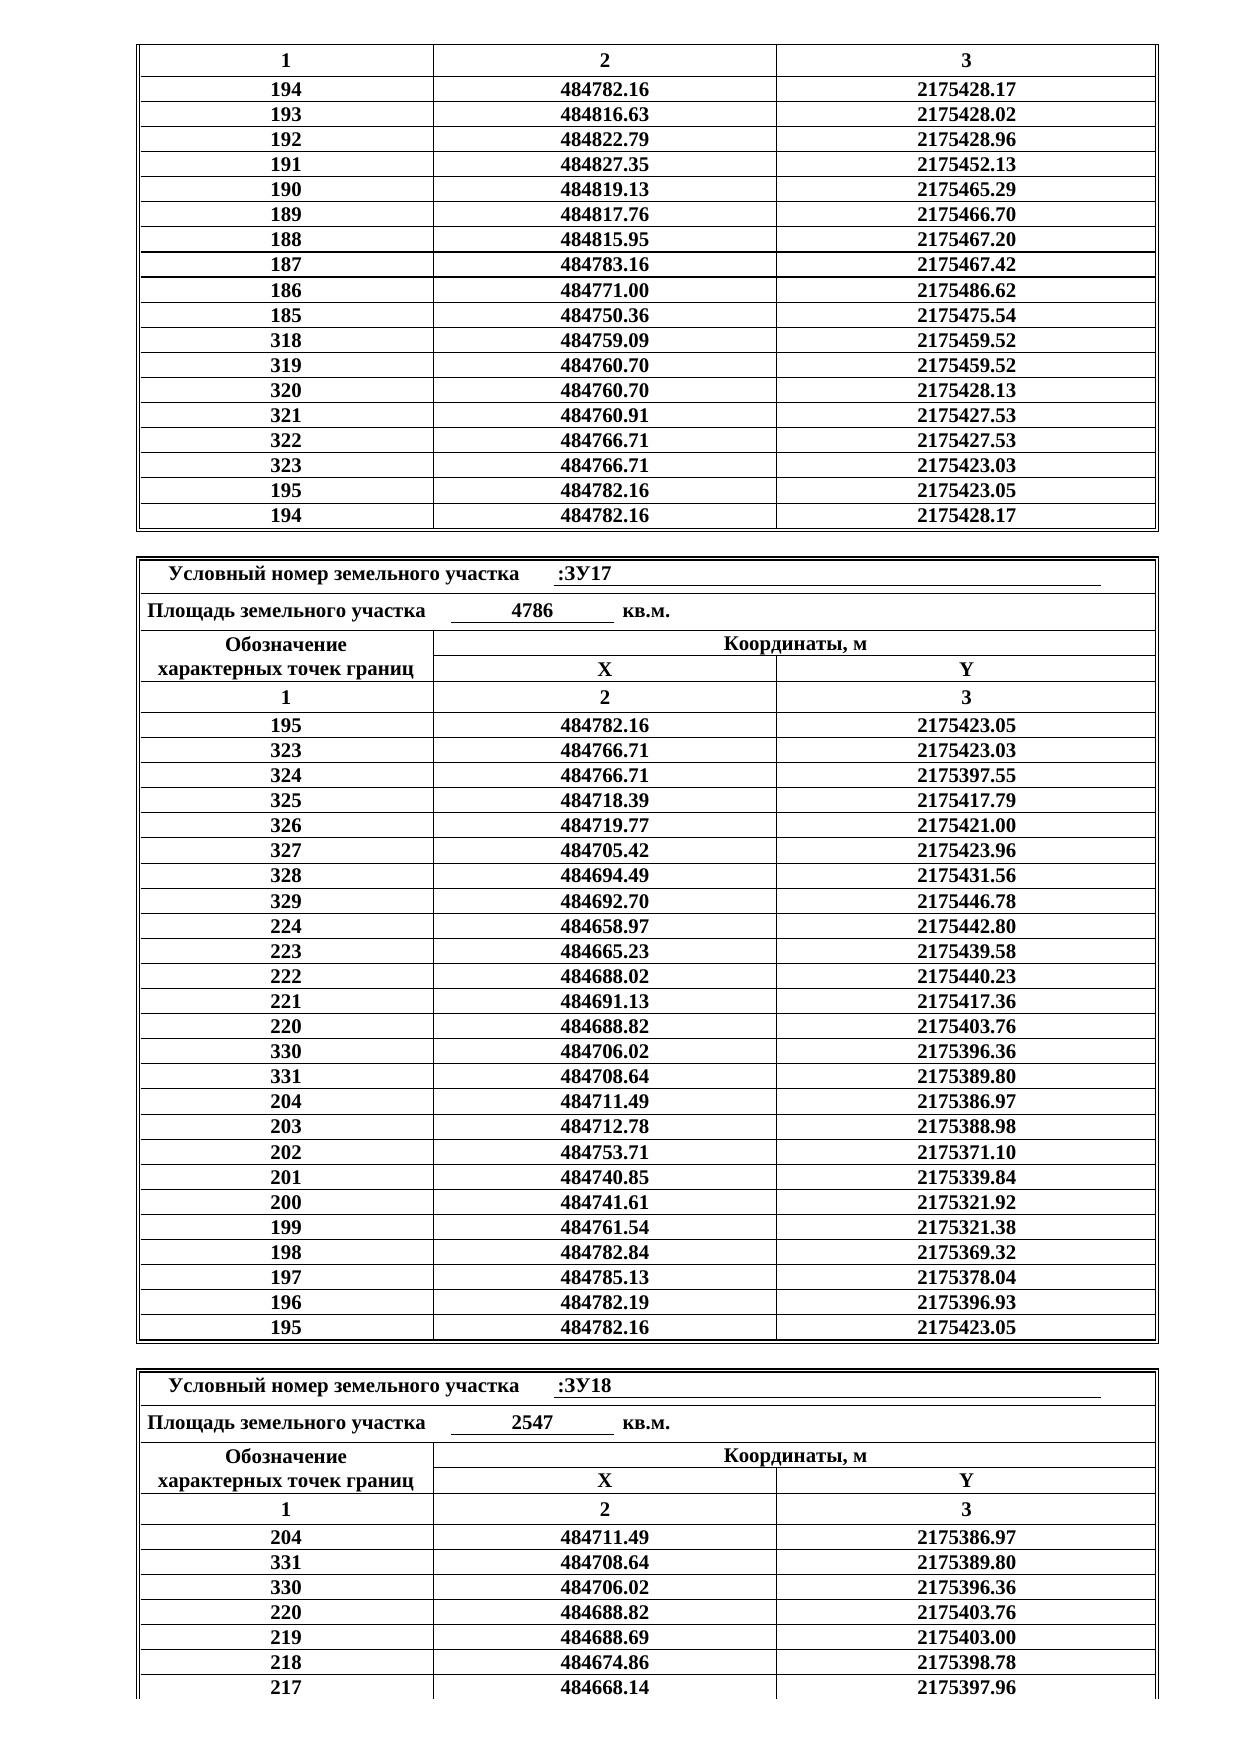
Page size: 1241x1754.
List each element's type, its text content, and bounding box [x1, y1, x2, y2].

table_cell 2175467.42 [777, 253, 1155, 276]
table_cell 329 [140, 889, 433, 913]
table_cell 320 [140, 378, 433, 402]
table_cell 196 [140, 1290, 433, 1314]
table_cell 2175421.00 [777, 813, 1155, 837]
table_cell 189 [140, 202, 433, 226]
table_cell 322 [140, 428, 433, 452]
table_cell 327 [140, 838, 433, 862]
table_cell 2175397.96 [777, 1675, 1155, 1699]
table_cell 2175403.76 [777, 1600, 1155, 1624]
table_cell 484816.63 [434, 102, 776, 126]
table_cell 484688.82 [434, 1014, 776, 1038]
table_cell 2175417.79 [777, 788, 1155, 812]
table_cell 484750.36 [434, 303, 776, 327]
table_cell 2547 [451, 1406, 613, 1434]
table_cell 2175321.38 [777, 1215, 1155, 1239]
table_cell 2175475.54 [777, 303, 1155, 327]
table_cell 484782.16 [434, 504, 776, 527]
table_cell 3 [777, 1494, 1155, 1524]
table_cell 2175403.76 [777, 1014, 1155, 1038]
table_cell Y [777, 656, 1155, 681]
table_cell 202 [140, 1140, 433, 1164]
table_cell 2175369.32 [777, 1240, 1155, 1264]
table_cell 2175397.55 [777, 763, 1155, 787]
table_cell 321 [140, 403, 433, 427]
table_cell 191 [140, 152, 433, 176]
table_header Условный номер земельного участка [140, 1373, 554, 1397]
table_cell 2175371.10 [777, 1140, 1155, 1164]
table_cell 484817.76 [434, 202, 776, 226]
table_cell 484668.14 [434, 1675, 776, 1699]
table_cell 2175427.53 [777, 428, 1155, 452]
table_cell 195 [140, 1315, 433, 1339]
table_cell 2 [434, 1494, 776, 1524]
table_cell 325 [140, 788, 433, 812]
table_cell 219 [140, 1625, 433, 1649]
table_cell 195 [140, 478, 433, 502]
table_cell кв.м. [614, 1406, 1155, 1434]
table_cell 2175452.13 [777, 152, 1155, 176]
table_cell 326 [140, 813, 433, 837]
table_cell [140, 622, 1155, 630]
table_cell 188 [140, 227, 433, 251]
table_cell 190 [140, 177, 433, 201]
table_cell 484688.02 [434, 964, 776, 988]
table_cell 4786 [451, 594, 613, 622]
table_cell [140, 585, 1155, 593]
table_cell 186 [140, 277, 433, 302]
table_cell 201 [140, 1165, 433, 1189]
table_cell 484827.35 [434, 152, 776, 176]
table_cell 221 [140, 989, 433, 1013]
table_cell 1 [140, 45, 433, 76]
table_cell [140, 1434, 1155, 1442]
table_cell 484822.79 [434, 127, 776, 151]
table_cell 2175486.62 [777, 278, 1155, 302]
table_cell 220 [140, 1600, 433, 1624]
table_cell 484691.13 [434, 989, 776, 1013]
table_cell 2175396.36 [777, 1575, 1155, 1599]
table_cell 484771.00 [434, 278, 776, 302]
table_cell 484783.16 [434, 253, 776, 276]
table_cell 484815.95 [434, 227, 776, 251]
table_cell 484766.71 [434, 453, 776, 477]
table_cell 203 [140, 1115, 433, 1138]
table_cell 484819.13 [434, 177, 776, 201]
table_cell 484782.19 [434, 1290, 776, 1314]
table_cell 484712.78 [434, 1115, 776, 1138]
table_cell 2175466.70 [777, 202, 1155, 226]
table_cell 2175396.93 [777, 1290, 1155, 1314]
table_cell 484706.02 [434, 1575, 776, 1599]
table_cell 484741.61 [434, 1190, 776, 1214]
table_cell 319 [140, 353, 433, 377]
table_cell 2175339.84 [777, 1165, 1155, 1189]
table_cell 318 [140, 328, 433, 352]
table_cell 484711.49 [434, 1089, 776, 1113]
table_cell 2175389.80 [777, 1550, 1155, 1574]
table_cell 2175459.52 [777, 328, 1155, 352]
table_cell 2175386.97 [777, 1089, 1155, 1113]
table_cell 2175388.98 [777, 1115, 1155, 1138]
table_cell 484753.71 [434, 1140, 776, 1164]
table_header [1101, 1373, 1155, 1397]
table_cell 1 [140, 1494, 433, 1524]
table_cell 2175378.04 [777, 1265, 1155, 1289]
table_cell 484719.77 [434, 813, 776, 837]
table_cell 3 [777, 682, 1155, 712]
table_cell 198 [140, 1240, 433, 1264]
table_cell 484708.64 [434, 1064, 776, 1088]
table_cell 192 [140, 127, 433, 151]
table_cell X [434, 656, 776, 681]
table_cell 484694.49 [434, 864, 776, 887]
table_cell 484760.70 [434, 378, 776, 402]
table_cell 2175440.23 [777, 964, 1155, 988]
table_cell 484782.16 [434, 1315, 776, 1339]
table_cell 2 [434, 45, 776, 76]
table_cell 222 [140, 964, 433, 988]
table_cell 197 [140, 1265, 433, 1289]
table_cell 194 [140, 77, 433, 101]
table_cell 328 [140, 864, 433, 887]
table_cell 484665.23 [434, 939, 776, 963]
table_cell 195 [140, 713, 433, 737]
table_cell 484782.16 [434, 77, 776, 101]
table_cell 224 [140, 914, 433, 938]
table_cell 2175423.96 [777, 838, 1155, 862]
table_cell Координаты, м [434, 1443, 1155, 1467]
table_cell 204 [140, 1525, 433, 1549]
table_cell 484674.86 [434, 1650, 776, 1674]
table_cell 484705.42 [434, 838, 776, 862]
table_cell 484740.85 [434, 1165, 776, 1189]
table_cell 484711.49 [434, 1525, 776, 1549]
table_cell 2175428.17 [777, 77, 1155, 101]
table_cell Обозначение характерных точек границ [140, 631, 433, 681]
table_cell 323 [140, 453, 433, 477]
table_cell 194 [140, 504, 433, 527]
table_cell 2175439.58 [777, 939, 1155, 963]
table_cell 220 [140, 1014, 433, 1038]
table_cell 484766.71 [434, 763, 776, 787]
table_cell 2175386.97 [777, 1525, 1155, 1549]
table_cell 2175321.92 [777, 1190, 1155, 1214]
table_cell 2175459.52 [777, 353, 1155, 377]
table_cell Координаты, м [434, 631, 1155, 655]
table_cell 2 [434, 682, 776, 712]
table_cell Обозначение характерных точек границ [140, 1443, 433, 1492]
table_cell 484760.70 [434, 353, 776, 377]
table_cell 199 [140, 1215, 433, 1239]
table_cell 2175423.05 [777, 1315, 1155, 1339]
table_cell 484782.84 [434, 1240, 776, 1264]
table_cell 2175423.03 [777, 453, 1155, 477]
table_header [1101, 561, 1155, 585]
table_cell 484708.64 [434, 1550, 776, 1574]
table_cell 223 [140, 939, 433, 963]
table_cell 324 [140, 763, 433, 787]
table_cell 2175431.56 [777, 864, 1155, 887]
table_cell 1 [140, 682, 433, 712]
table_cell 2175446.78 [777, 889, 1155, 913]
table_cell 2175403.00 [777, 1625, 1155, 1649]
table_cell 200 [140, 1190, 433, 1214]
table_cell X [434, 1468, 776, 1492]
table_cell Площадь земельного участка [140, 594, 451, 622]
table_cell 2175467.20 [777, 227, 1155, 251]
table_cell 2175417.36 [777, 989, 1155, 1013]
table_cell 193 [140, 102, 433, 126]
table_header Условный номер земельного участка [140, 561, 554, 585]
table_cell 330 [140, 1039, 433, 1063]
table_cell 484761.54 [434, 1215, 776, 1239]
table_cell 2175428.13 [777, 378, 1155, 402]
table_cell 2175423.03 [777, 738, 1155, 762]
table_cell 484688.69 [434, 1625, 776, 1649]
table_header :ЗУ18 [554, 1373, 1101, 1397]
table_cell 185 [140, 303, 433, 327]
table_header :ЗУ17 [554, 561, 1101, 585]
table_cell Площадь земельного участка [140, 1406, 451, 1434]
table_cell 484782.16 [434, 713, 776, 737]
table_cell 484692.70 [434, 889, 776, 913]
table_cell 484658.97 [434, 914, 776, 938]
table_cell 484785.13 [434, 1265, 776, 1289]
table_cell Y [777, 1468, 1155, 1492]
table_cell 323 [140, 738, 433, 762]
table_cell 2175398.78 [777, 1650, 1155, 1674]
table_cell 2175427.53 [777, 403, 1155, 427]
table_cell 2175465.29 [777, 177, 1155, 201]
table_cell 484766.71 [434, 428, 776, 452]
table_cell 2175396.36 [777, 1039, 1155, 1063]
table_cell 484782.16 [434, 478, 776, 502]
table_cell 2175428.02 [777, 102, 1155, 126]
table_cell 217 [140, 1675, 433, 1699]
table_cell 484688.82 [434, 1600, 776, 1624]
table_cell 484718.39 [434, 788, 776, 812]
table_cell 3 [777, 45, 1155, 76]
table_cell 331 [140, 1550, 433, 1574]
table_cell [140, 1397, 1155, 1405]
table_cell 2175428.17 [777, 504, 1155, 527]
table_cell 218 [140, 1650, 433, 1674]
table_cell 2175423.05 [777, 478, 1155, 502]
table_cell кв.м. [614, 594, 1155, 622]
table_cell 2175428.96 [777, 127, 1155, 151]
table_cell 484759.09 [434, 328, 776, 352]
table_cell 204 [140, 1089, 433, 1113]
table_cell 187 [140, 252, 433, 276]
table_cell 2175423.05 [777, 713, 1155, 737]
table_cell 2175389.80 [777, 1064, 1155, 1088]
table_cell 484706.02 [434, 1039, 776, 1063]
table_cell 484760.91 [434, 403, 776, 427]
table_cell 2175442.80 [777, 914, 1155, 938]
table_cell 330 [140, 1575, 433, 1599]
table_cell 484766.71 [434, 738, 776, 762]
table_cell 331 [140, 1064, 433, 1088]
